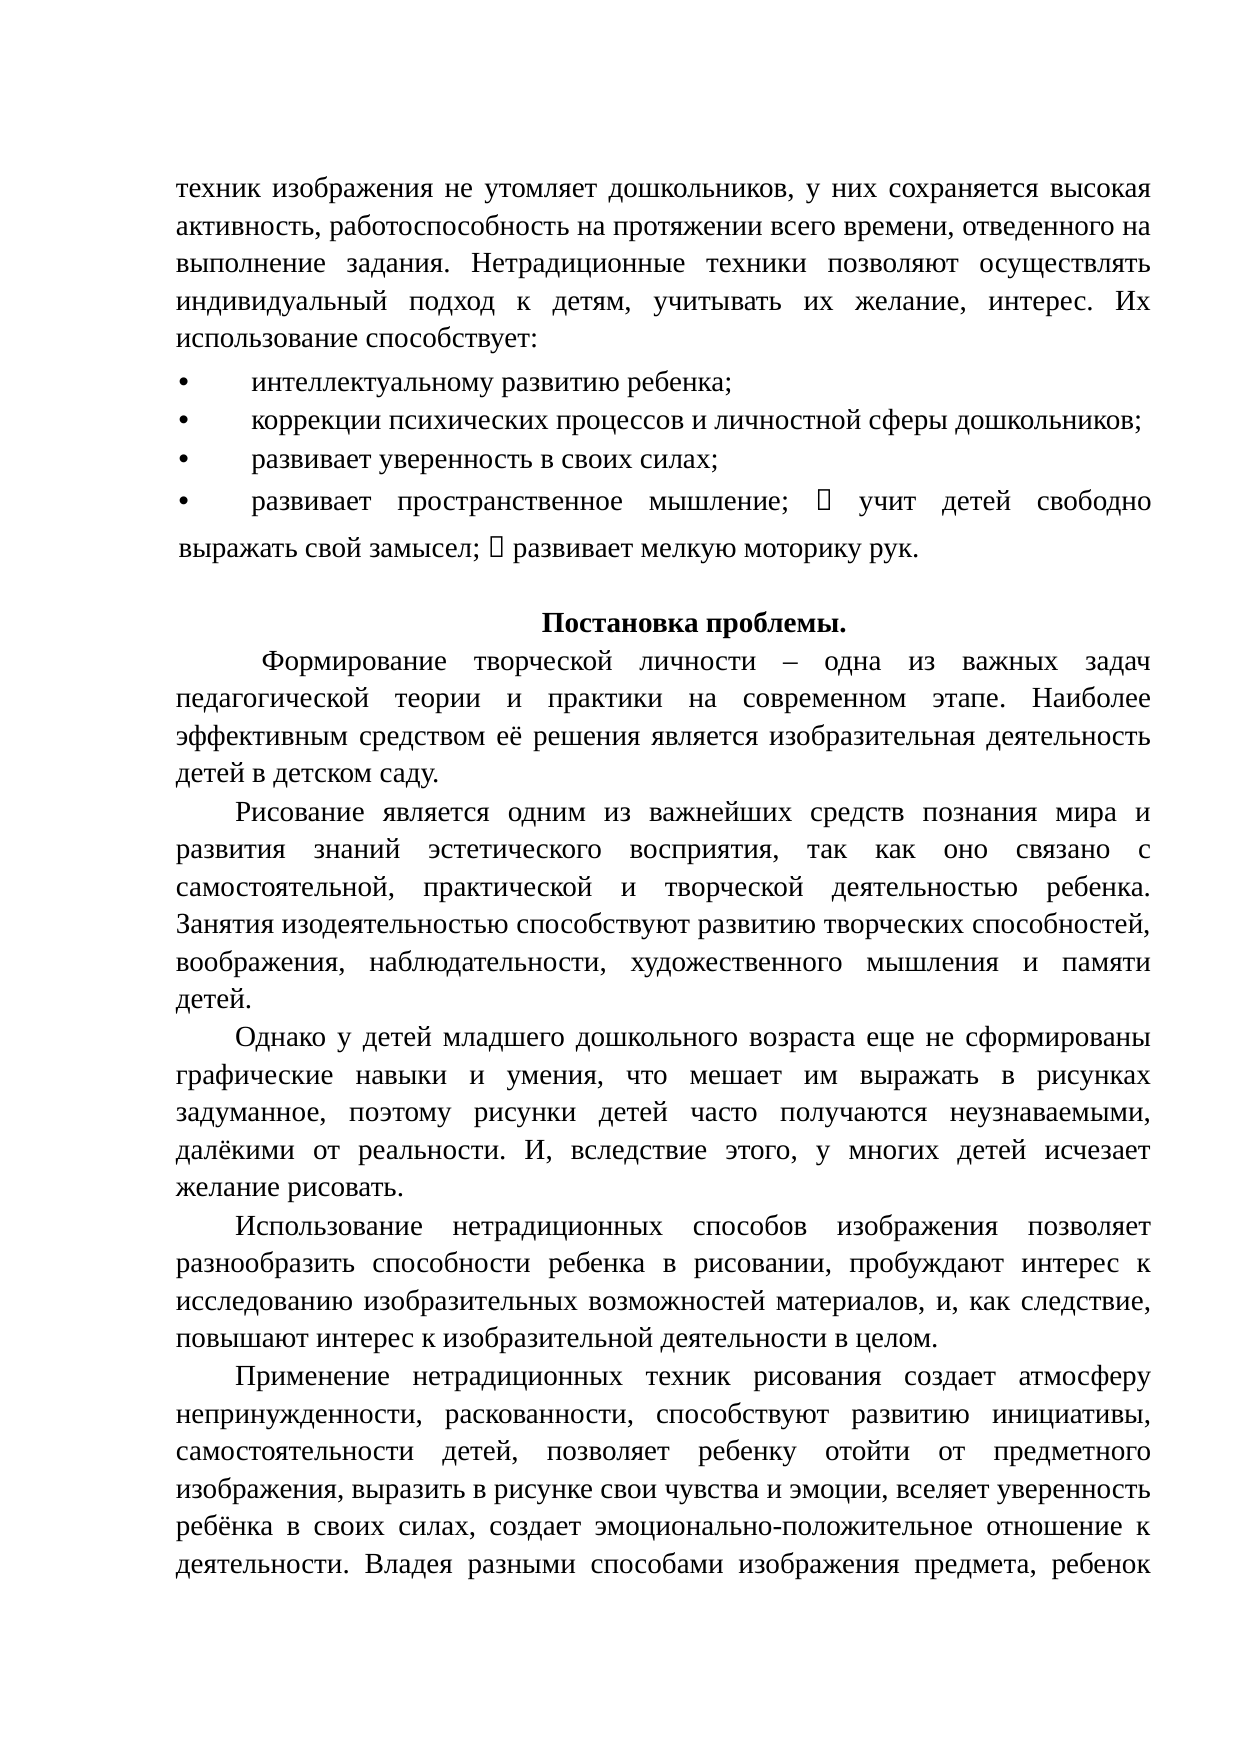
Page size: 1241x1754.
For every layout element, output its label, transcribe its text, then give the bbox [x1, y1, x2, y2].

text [176, 1358, 1152, 1579]
text Однако у детей младшего дошкольного возраста еще не сформированы графические навыки и умения, что мешает им выражать в рисунках задуманное, поэтому рисунки детей часто получаются неузнаваемыми, далёкими от реальности. И, вследствие этого, у многих детей исчезает желание рисовать. [176, 1019, 1152, 1203]
list развивает уверенность в своих силах; [178, 441, 1152, 474]
list коррекции психических процессов и личностной сферы дошкольников; [178, 402, 1152, 436]
list развивает пространственное мышление;  учит детей свободно выражать свой замысел;  развивает мелкую моторику рук. [178, 479, 1152, 566]
list интеллектуальному развитию ребенка; [178, 364, 1152, 398]
text Использование нетрадиционных способов изображения позволяет разнообразить способности ребенка в рисовании, пробуждают интерес к исследованию изобразительных возможностей материалов, и, как следствие, повышают интерес к изобразительной деятельности в целом. [176, 1208, 1152, 1354]
text Рисование является одним из важнейших средств познания мира и развития знаний эстетического восприятия, так как оно связано с самостоятельной, практической и творческой деятельностью ребенка. Занятия изодеятельностью способствуют развитию творческих способностей, воображения, наблюдательности, художественного мышления и памяти детей. [176, 794, 1152, 1015]
text Постановка проблемы. [236, 605, 1152, 638]
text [176, 170, 1152, 354]
text Формирование творческой личности – одна из важных задач педагогической теории и практики на современном этапе. Наиболее эффективным средством её решения является изобразительная деятельность детей в детском саду. [176, 643, 1152, 789]
